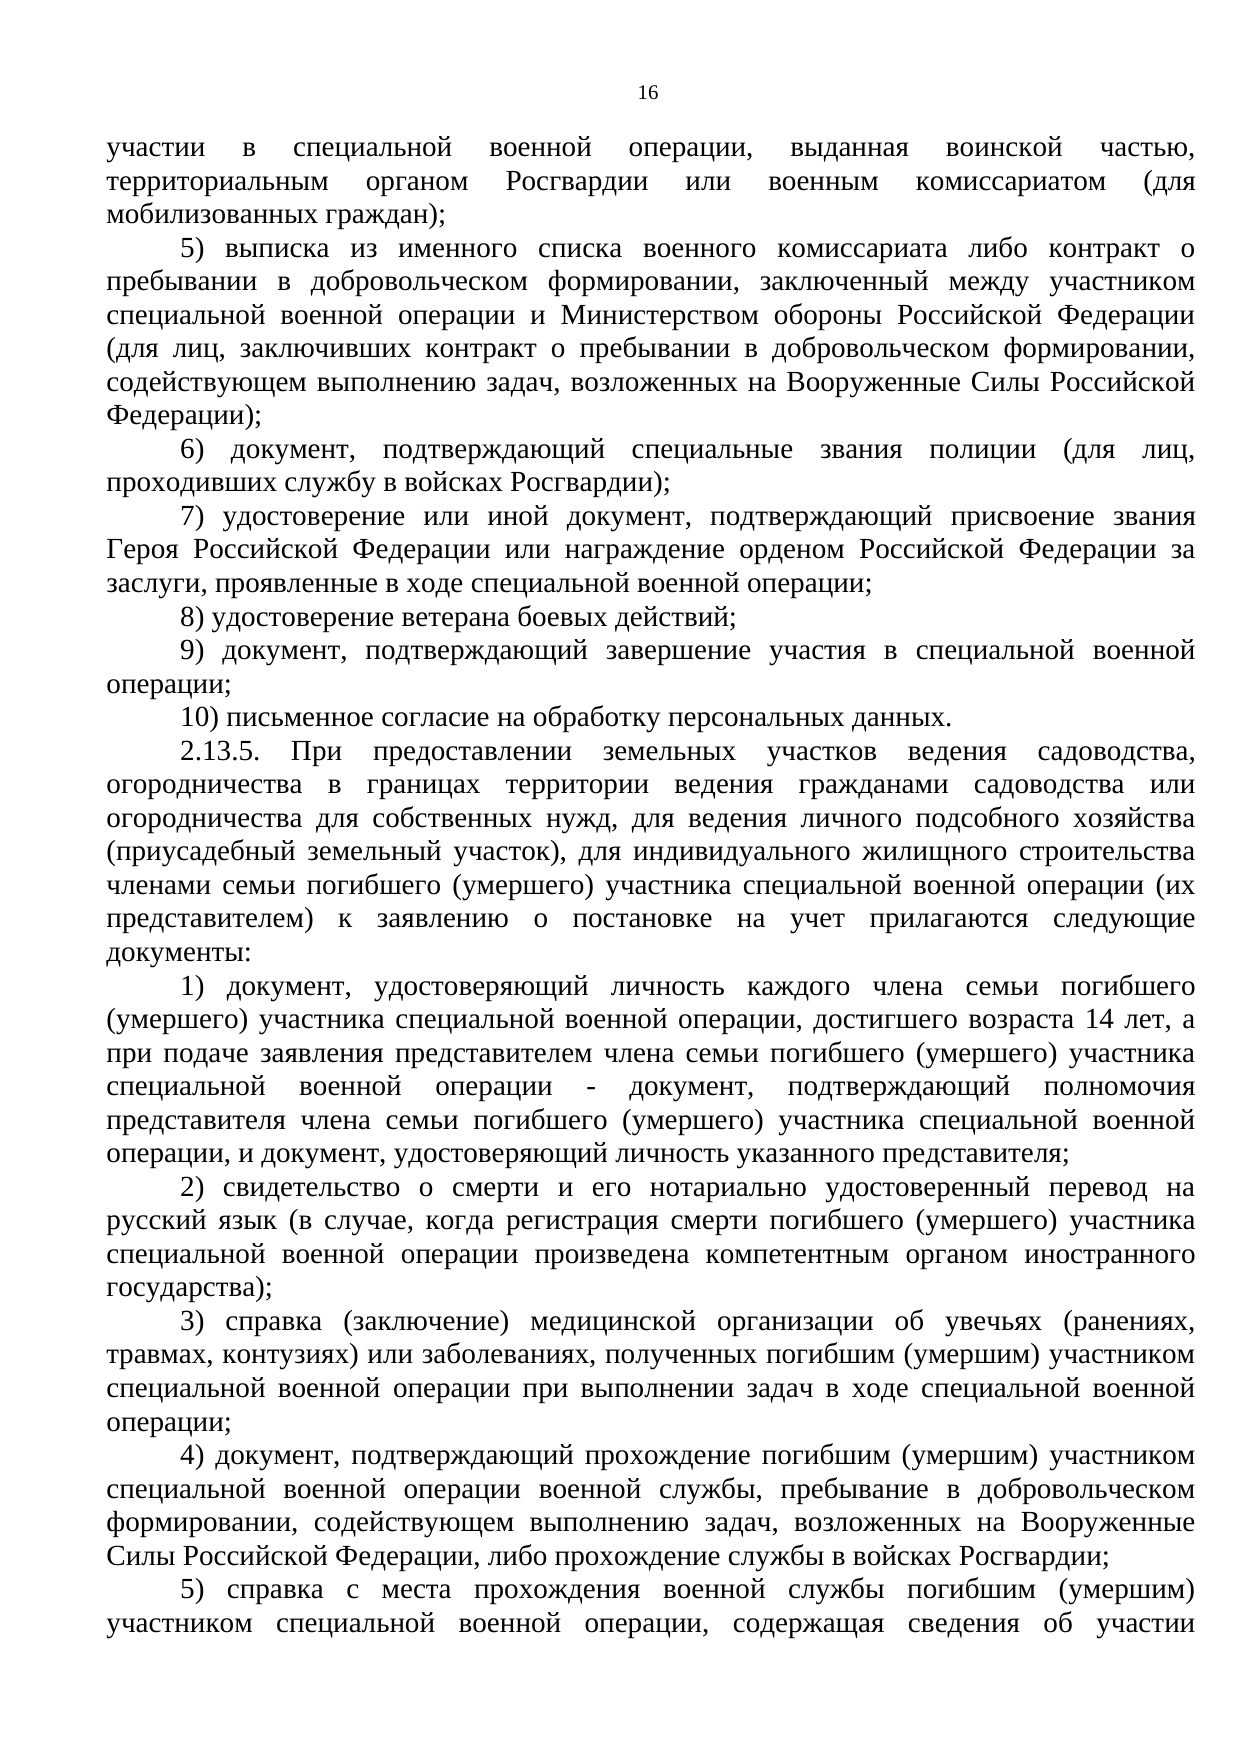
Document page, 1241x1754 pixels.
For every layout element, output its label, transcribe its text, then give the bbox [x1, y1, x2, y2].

text 2) свидетельство о смерти и его нотариально удостоверенный перевод на русский язык (в случае, когда регистрация смерти погибшего (умершего) участника специальной военной операции произведена компетентным органом иностранного государства); [106, 1169, 1196, 1303]
text 4) документ, подтверждающий прохождение погибшим (умершим) участником специальной военной операции военной службы, пребывание в добровольческом формировании, содействующем выполнению задач, возложенных на Вооруженные Силы Российской Федерации, либо прохождение службы в войсках Росгвардии; [106, 1437, 1196, 1571]
text 7) удостоверение или иной документ, подтверждающий присвоение звания Героя Российской Федерации или награждение орденом Российской Федерации за заслуги, проявленные в ходе специальной военной операции; [106, 498, 1196, 599]
text 3) справка (заключение) медицинской организации об увечьях (ранениях, травмах, контузиях) или заболеваниях, полученных погибшим (умершим) участником специальной военной операции при выполнении задач в ходе специальной военной операции; [106, 1303, 1196, 1437]
text 2.13.5. При предоставлении земельных участков ведения садоводства, огородничества в границах территории ведения гражданами садоводства или огородничества для собственных нужд, для ведения личного подсобного хозяйства (приусадебный земельный участок), для индивидуального жилищного строительства членами семьи погибшего (умершего) участника специальной военной операции (их представителем) к заявлению о постановке на учет прилагаются следующие документы: [106, 733, 1196, 968]
text 1) документ, удостоверяющий личность каждого члена семьи погибшего (умершего) участника специальной военной операции, достигшего возраста 14 лет, а при подаче заявления представителем члена семьи погибшего (умершего) участника специальной военной операции - документ, подтверждающий полномочия представителя члена семьи погибшего (умершего) участника специальной военной операции, и документ, удостоверяющий личность указанного представителя; [106, 968, 1196, 1169]
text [106, 129, 1196, 230]
text 8) удостоверение ветерана боевых действий; [106, 599, 1196, 632]
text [106, 1571, 1196, 1638]
text 10) письменное согласие на обработку персональных данных. [106, 699, 1196, 733]
text 9) документ, подтверждающий завершение участия в специальной военной операции; [106, 632, 1196, 699]
text 6) документ, подтверждающий специальные звания полиции (для лиц, проходивших службу в войсках Росгвардии); [106, 431, 1196, 498]
text 5) выписка из именного списка военного комиссариата либо контракт о пребывании в добровольческом формировании, заключенный между участником специальной военной операции и Министерством обороны Российской Федерации (для лиц, заключивших контракт о пребывании в добровольческом формировании, содействующем выполнению задач, возложенных на Вооруженные Силы Российской Федерации); [106, 230, 1196, 431]
